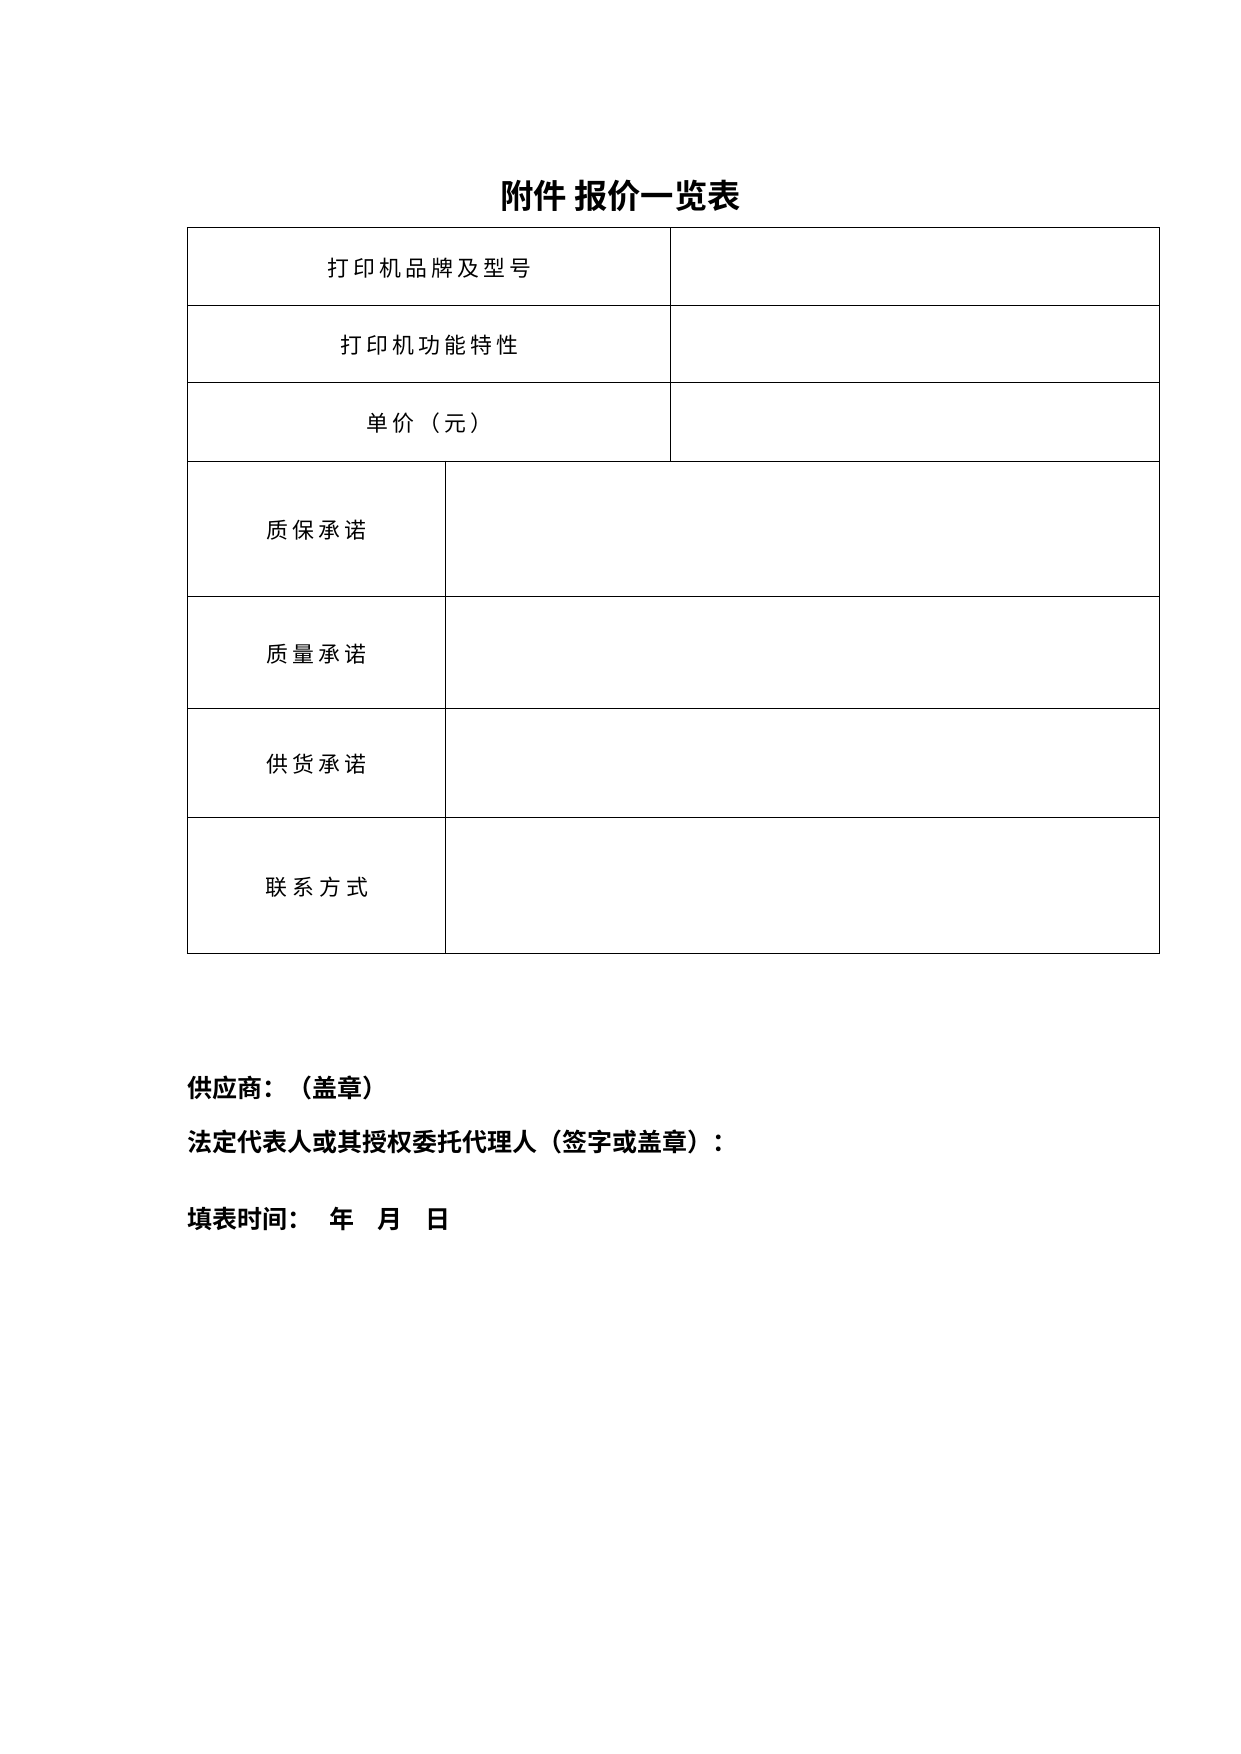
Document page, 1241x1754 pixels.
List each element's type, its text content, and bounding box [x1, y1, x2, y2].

table_cell [446, 818, 1159, 953]
text 法定代表人或其授权委托代理人（签字或盖章）： [187, 1108, 1075, 1173]
table_cell [446, 709, 1159, 817]
table_cell [671, 383, 1159, 461]
table_cell [446, 462, 1159, 596]
table_header 打印机品牌及型号 [188, 228, 670, 305]
table_cell [671, 306, 1159, 382]
text 填表时间： 年 月 日 [187, 1185, 1075, 1250]
table_cell 质量承诺 [188, 597, 445, 708]
table_header [671, 228, 1159, 305]
table_cell 供货承诺 [188, 709, 445, 817]
table_cell 单价（元） [188, 383, 670, 461]
table_cell 打印机功能特性 [188, 306, 670, 382]
table_cell 质保承诺 [188, 462, 445, 596]
table_cell [446, 597, 1159, 708]
text 供应商：（盖章） [187, 1056, 1053, 1108]
text 附件 报价一览表 [187, 162, 1053, 227]
table_cell 联 系 方 式 [188, 818, 445, 953]
